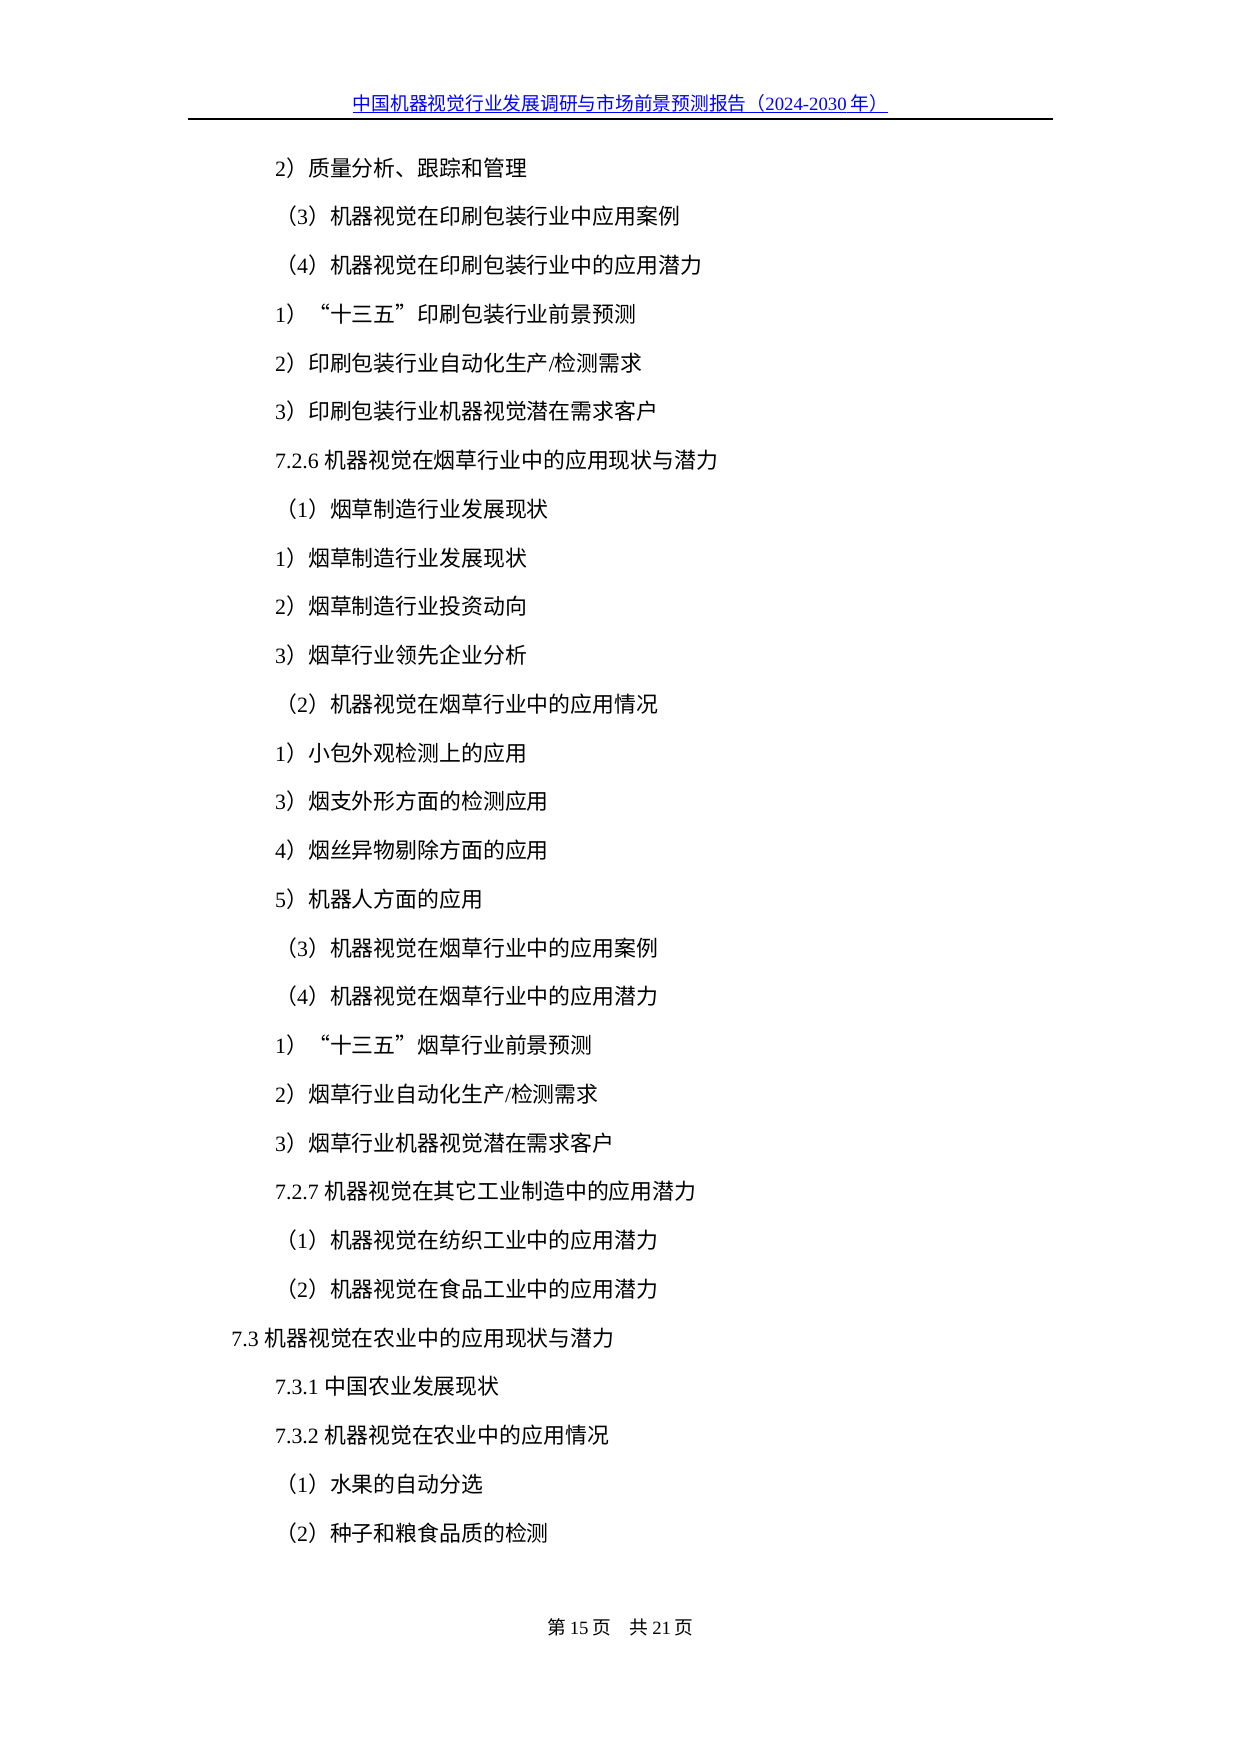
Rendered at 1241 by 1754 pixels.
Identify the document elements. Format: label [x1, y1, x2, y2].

text [187, 150, 1053, 1548]
